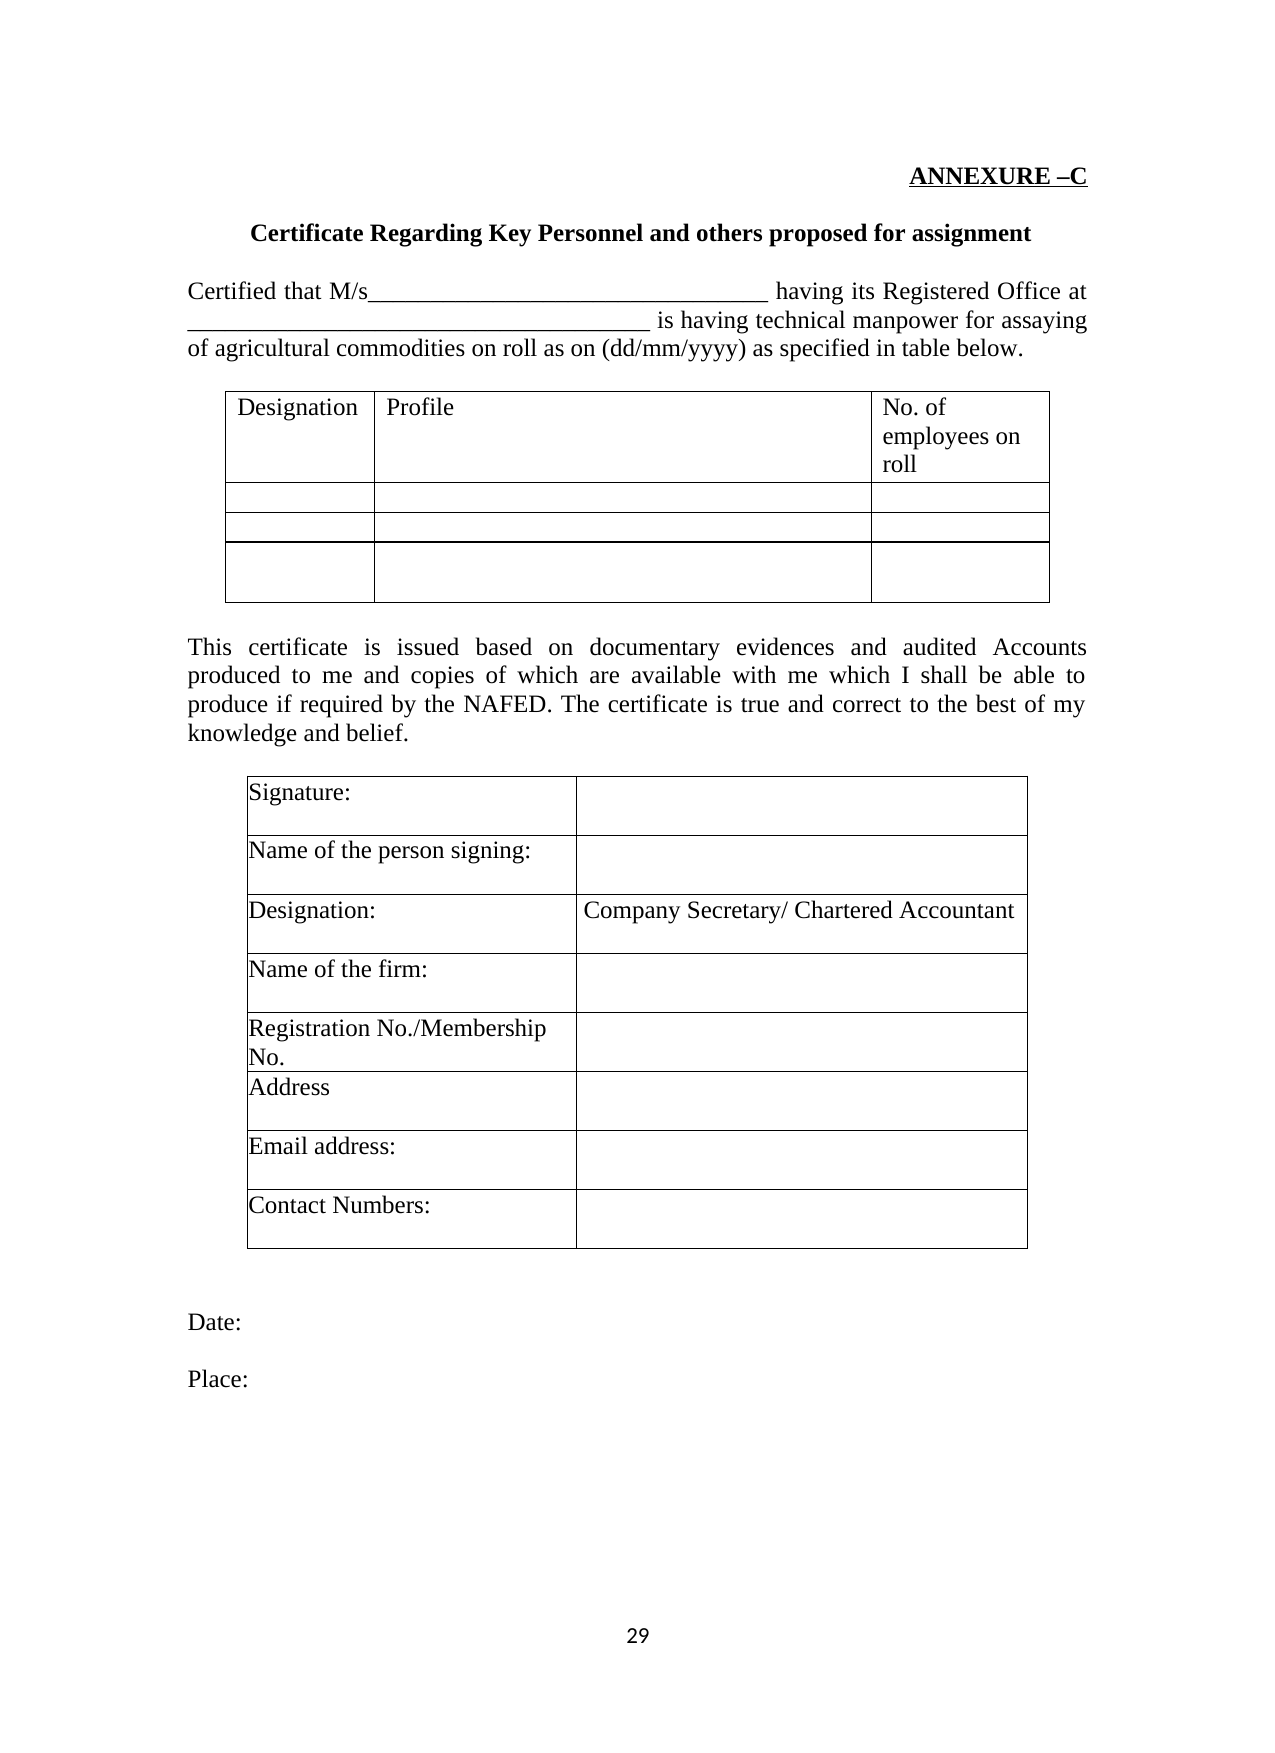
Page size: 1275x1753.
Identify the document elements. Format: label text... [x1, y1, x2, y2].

text Place: [187, 1364, 1087, 1393]
table_header No. of employees on roll [872, 392, 1049, 482]
table_cell [872, 543, 1049, 602]
table_cell [577, 1072, 1027, 1130]
table_cell [375, 513, 871, 541]
text Date: [187, 1307, 1087, 1335]
table_cell Address [248, 1072, 576, 1130]
table_header Profile [375, 392, 871, 482]
table_cell Email address: [248, 1131, 576, 1189]
table_cell [375, 543, 871, 602]
table_cell [872, 513, 1049, 541]
text This certificate is issued based on documentary evidences and audited Accounts produced to me and copies of which are available with me which I shall be able to produce if required by the NAFED. The certificate is true and correct to the best of my knowledge and belief. [187, 632, 1087, 747]
table_header Designation [226, 392, 374, 482]
table_cell [226, 483, 374, 512]
table_header Signature: [248, 777, 576, 834]
text ANNEXURE –C [187, 161, 1087, 190]
table_cell Name of the person signing: [248, 836, 576, 894]
text Certificate Regarding Key Personnel and others proposed for assignment [187, 218, 1087, 247]
table_cell [375, 483, 871, 512]
table_cell Registration No./Membership No. [248, 1013, 576, 1071]
table_cell [577, 1013, 1027, 1071]
table_cell Designation: [248, 895, 576, 953]
table_header [577, 777, 1027, 834]
table_cell [226, 513, 374, 541]
table_cell [577, 1190, 1027, 1248]
table_cell [226, 543, 374, 602]
table_cell [577, 836, 1027, 894]
table_cell Contact Numbers: [248, 1190, 576, 1248]
table_cell Company Secretary/ Chartered Accountant [577, 895, 1027, 953]
table_cell [872, 483, 1049, 512]
table_cell Name of the firm: [248, 954, 576, 1012]
text Certified that M/s________________________________ having its Registered Office at _____________________________________ is having technical manpower for assaying of agricultural commodities on roll as on (dd/mm/yyyy) as specified in table below. [187, 276, 1087, 362]
table_cell [577, 954, 1027, 1012]
table_cell [577, 1131, 1027, 1189]
